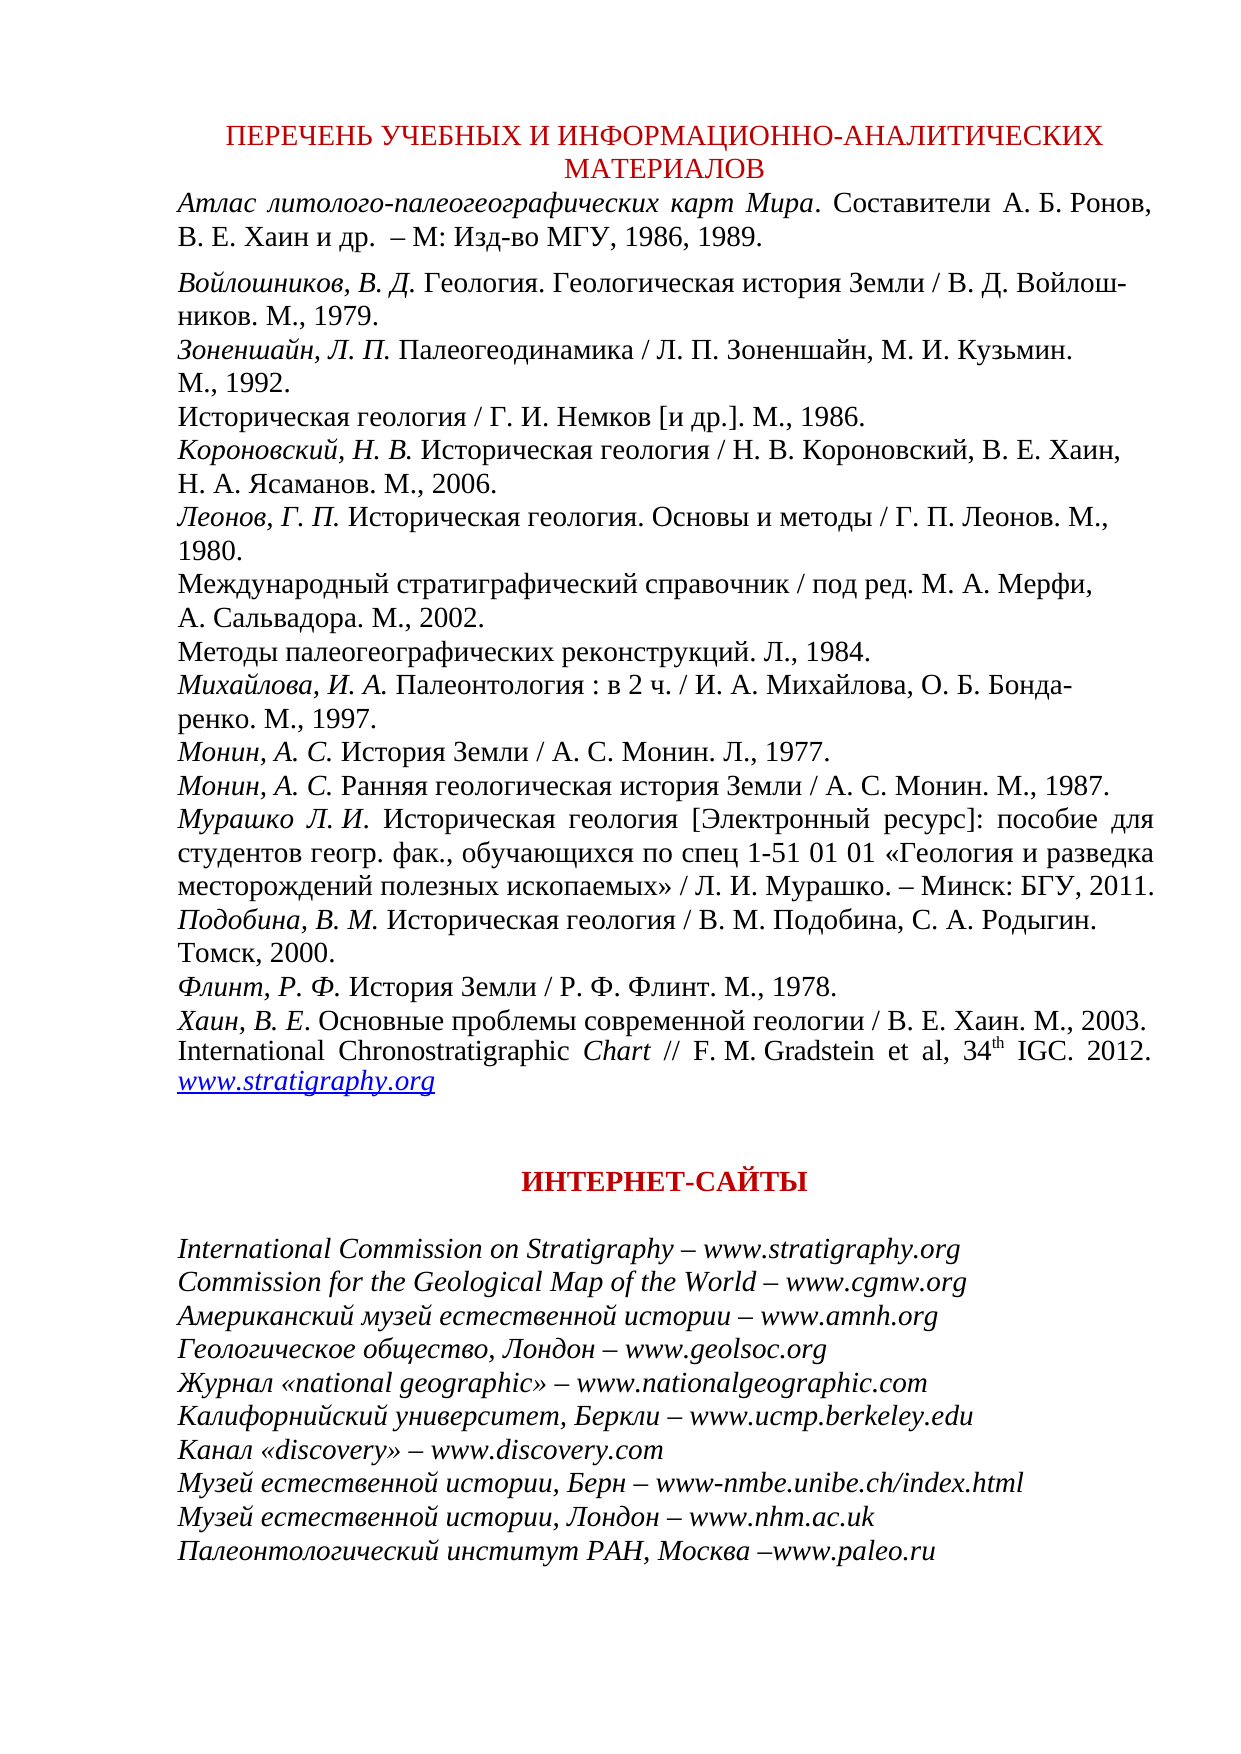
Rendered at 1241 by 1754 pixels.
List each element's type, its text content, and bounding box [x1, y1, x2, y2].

text Томск, 2000. [177, 936, 1152, 969]
text Калифорнийский университет, Беркли – www.ucmp.berkeley.edu [177, 1398, 1152, 1432]
text ИНТЕРНЕТ-САЙТЫ [177, 1164, 1152, 1197]
text Commission for the Geological Map of the World – www.cgmw.org [177, 1264, 1152, 1298]
text Войлошников, В. Д. Геология. Геологическая история Земли / В. Д. Войлош- [177, 265, 1152, 298]
text Зоненшайн, Л. П. Палеогеодинамика / Л. П. Зоненшайн, М. И. Кузьмин. [177, 332, 1152, 365]
text Методы палеогеографических реконструкций. Л., 1984. [177, 634, 1152, 667]
text Журнал «national geographic» – www.nationalgeographic.com [177, 1365, 1152, 1398]
text ренко. М., 1997. [177, 701, 1152, 734]
text International Chronostratigraphic Chart // F. M. Gradstein et al, 34th IGC. 2012. www.stratigraphy.org [177, 1036, 1152, 1097]
text А. Сальвадора. М., 2002. [177, 600, 1152, 634]
text Музей естественной истории, Берн – www-nmbe.unibe.ch/index.html [177, 1466, 1152, 1499]
text Геологическое общество, Лондон – www.geolsoc.org [177, 1331, 1152, 1365]
text Американский музей естественной истории – www.amnh.org [177, 1298, 1152, 1331]
text Монин, А. С. История Земли / А. С. Монин. Л., 1977. [177, 734, 1152, 768]
text Историческая геология / Г. И. Немков [и др.]. М., 1986. [177, 399, 1152, 432]
text Подобина, В. М. Историческая геология / В. М. Подобина, С. А. Родыгин. [177, 902, 1152, 936]
text Музей естественной истории, Лондон – www.nhm.ac.uk [177, 1499, 1152, 1533]
text ников. М., 1979. [177, 298, 1152, 332]
text Монин, А. С. Ранняя геологическая история Земли / А. С. Монин. М., 1987. [177, 768, 1152, 801]
text International Commission on Stratigraphy – www.stratigraphy.org [177, 1231, 1152, 1264]
text Короновский, Н. В. Историческая геология / Н. В. Короновский, В. Е. Хаин, [177, 432, 1152, 466]
text Атлас литолого-палеогеографических карт Мира. Составители А. Б. Ронов, В. Е. Хаин и др. – М: Изд-во МГУ, 1986, 1989. [177, 185, 1152, 252]
text Флинт, Р. Ф. История Земли / Р. Ф. Флинт. М., 1978. [177, 969, 1152, 1003]
text Канал «discovery» – www.discovery.com [177, 1432, 1152, 1466]
text Международный стратиграфический справочник / под ред. М. А. Мерфи, [177, 567, 1152, 600]
text ПЕРЕЧЕНЬ УЧЕБНЫХ И ИНФОРМАЦИОННО-АНАЛИТИЧЕСКИХ МАТЕРИАЛОВ [177, 118, 1152, 185]
text Палеонтологический институт РАН, Москва –www.paleo.ru [177, 1533, 1152, 1566]
text Мурашко Л. И. Историческая геология [Электронный ресурс]: пособие для студентов геогр. фак., обучающихся по спец 1-51 01 01 «Геология и разведка месторождений полезных ископаемых» / Л. И. Мурашко. – Минск: БГУ, 2011. [177, 801, 1155, 902]
text Хаин, В. Е. Основные проблемы современной геологии / В. Е. Хаин. М., 2003. [177, 1003, 1152, 1036]
text Леонов, Г. П. Историческая геология. Основы и методы / Г. П. Леонов. М., 1980. [177, 499, 1152, 567]
text М., 1992. [177, 365, 1152, 399]
text Михайлова, И. А. Палеонтология : в 2 ч. / И. А. Михайлова, О. Б. Бонда- [177, 667, 1152, 701]
text Н. А. Ясаманов. М., 2006. [177, 466, 1152, 499]
